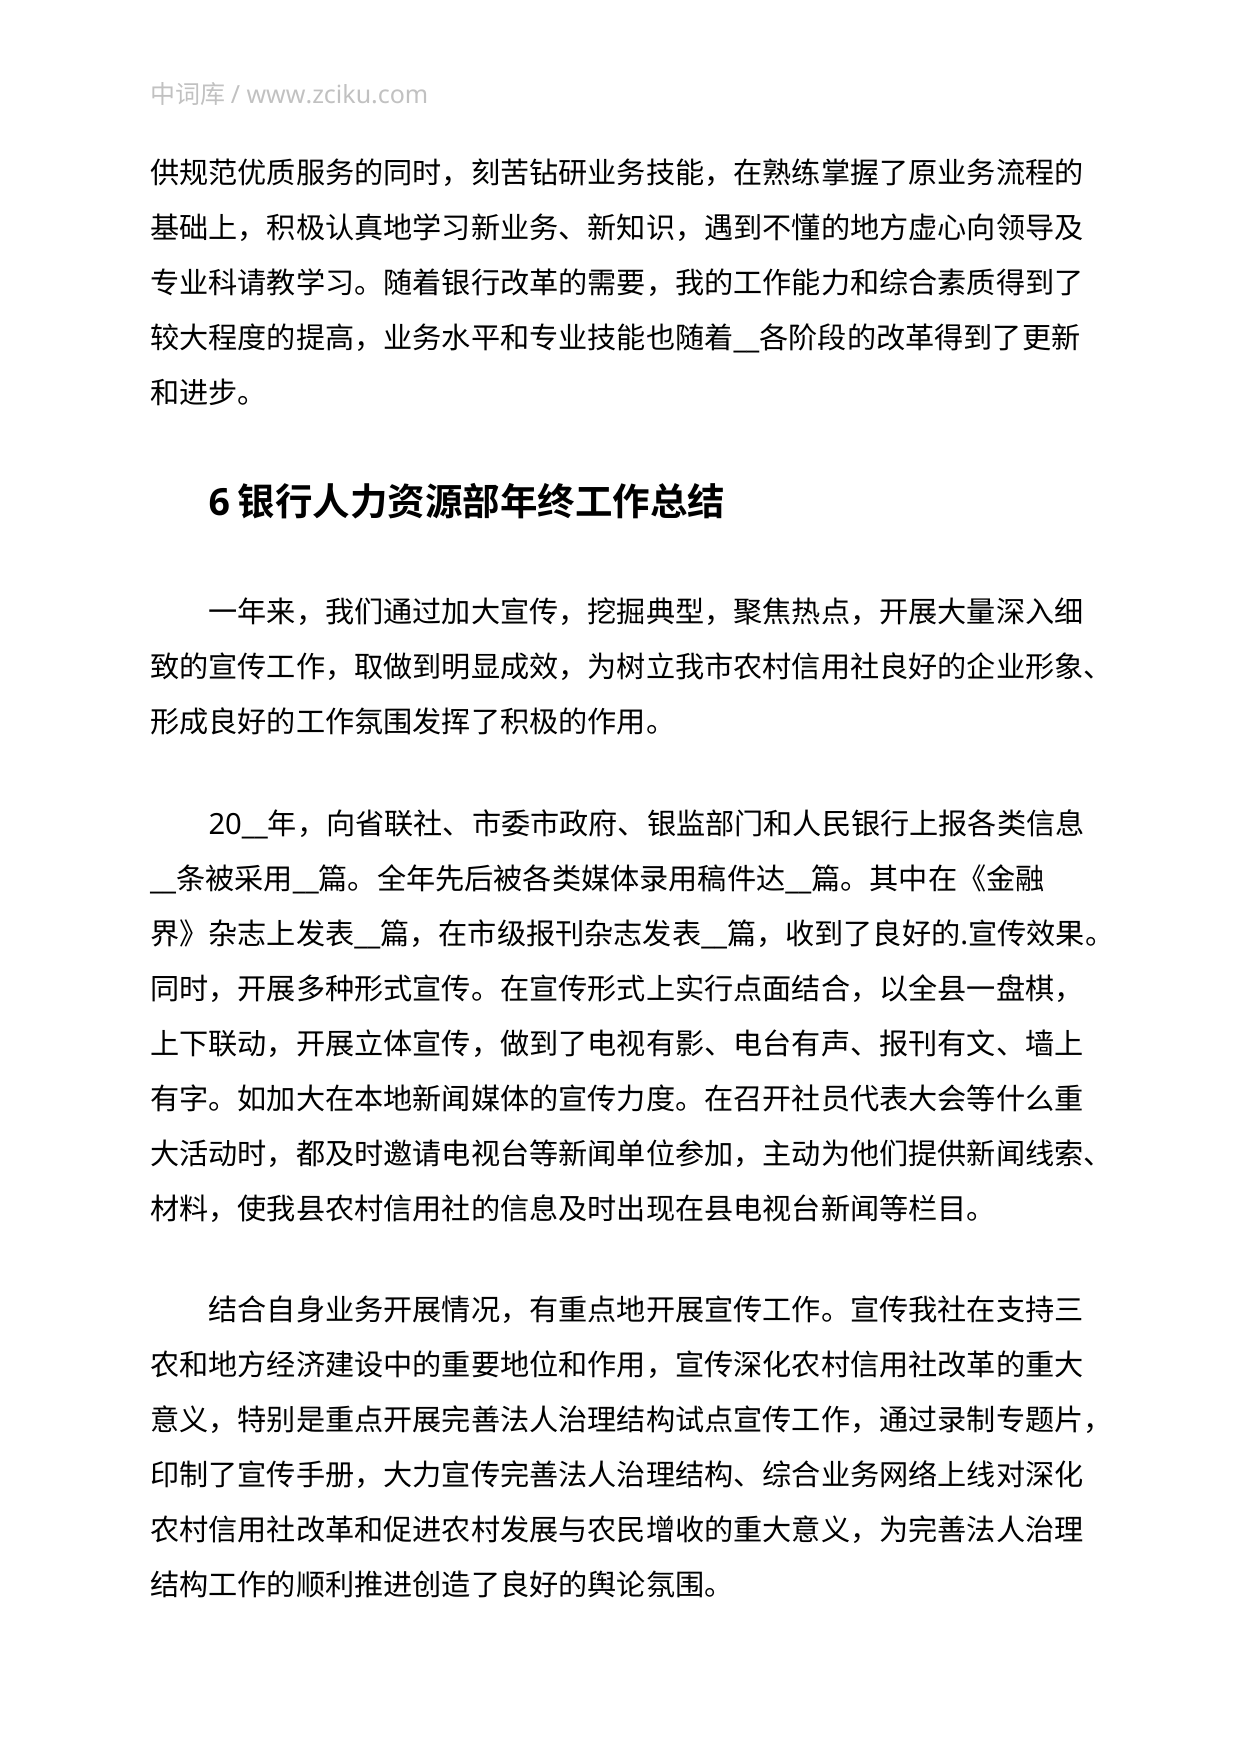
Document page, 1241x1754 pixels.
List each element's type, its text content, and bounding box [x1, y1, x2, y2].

text 20__年，向省联社、市委市政府、银监部门和人民银行上报各类信息__条被采用__篇。全年先后被各类媒体录用稿件达__篇。其中在《金融界》杂志上发表__篇，在市级报刊杂志发表__篇，收到了良好的.宣传效果。同时，开展多种形式宣传。在宣传形式上实行点面结合，以全县一盘棋，上下联动，开展立体宣传，做到了电视有影、电台有声、报刊有文、墙上有字。如加大在本地新闻媒体的宣传力度。在召开社员代表大会等什么重大活动时，都及时邀请电视台等新闻单位参加，主动为他们提供新闻线索、材料，使我县农村信用社的信息及时出现在县电视台新闻等栏目。 [150, 801, 1090, 1227]
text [150, 150, 1090, 412]
text 一年来，我们通过加大宣传，挖掘典型，聚焦热点，开展大量深入细致的宣传工作，取做到明显成效，为树立我市农村信用社良好的企业形象、形成良好的工作氛围发挥了积极的作用。 [150, 589, 1090, 741]
text 6银行人力资源部年终工作总结 [150, 471, 1090, 526]
text 结合自身业务开展情况，有重点地开展宣传工作。宣传我社在支持三农和地方经济建设中的重要地位和作用，宣传深化农村信用社改革的重大意义，特别是重点开展完善法人治理结构试点宣传工作，通过录制专题片，印制了宣传手册，大力宣传完善法人治理结构、综合业务网络上线对深化农村信用社改革和促进农村发展与农民增收的重大意义，为完善法人治理结构工作的顺利推进创造了良好的舆论氛围。 [150, 1287, 1090, 1604]
